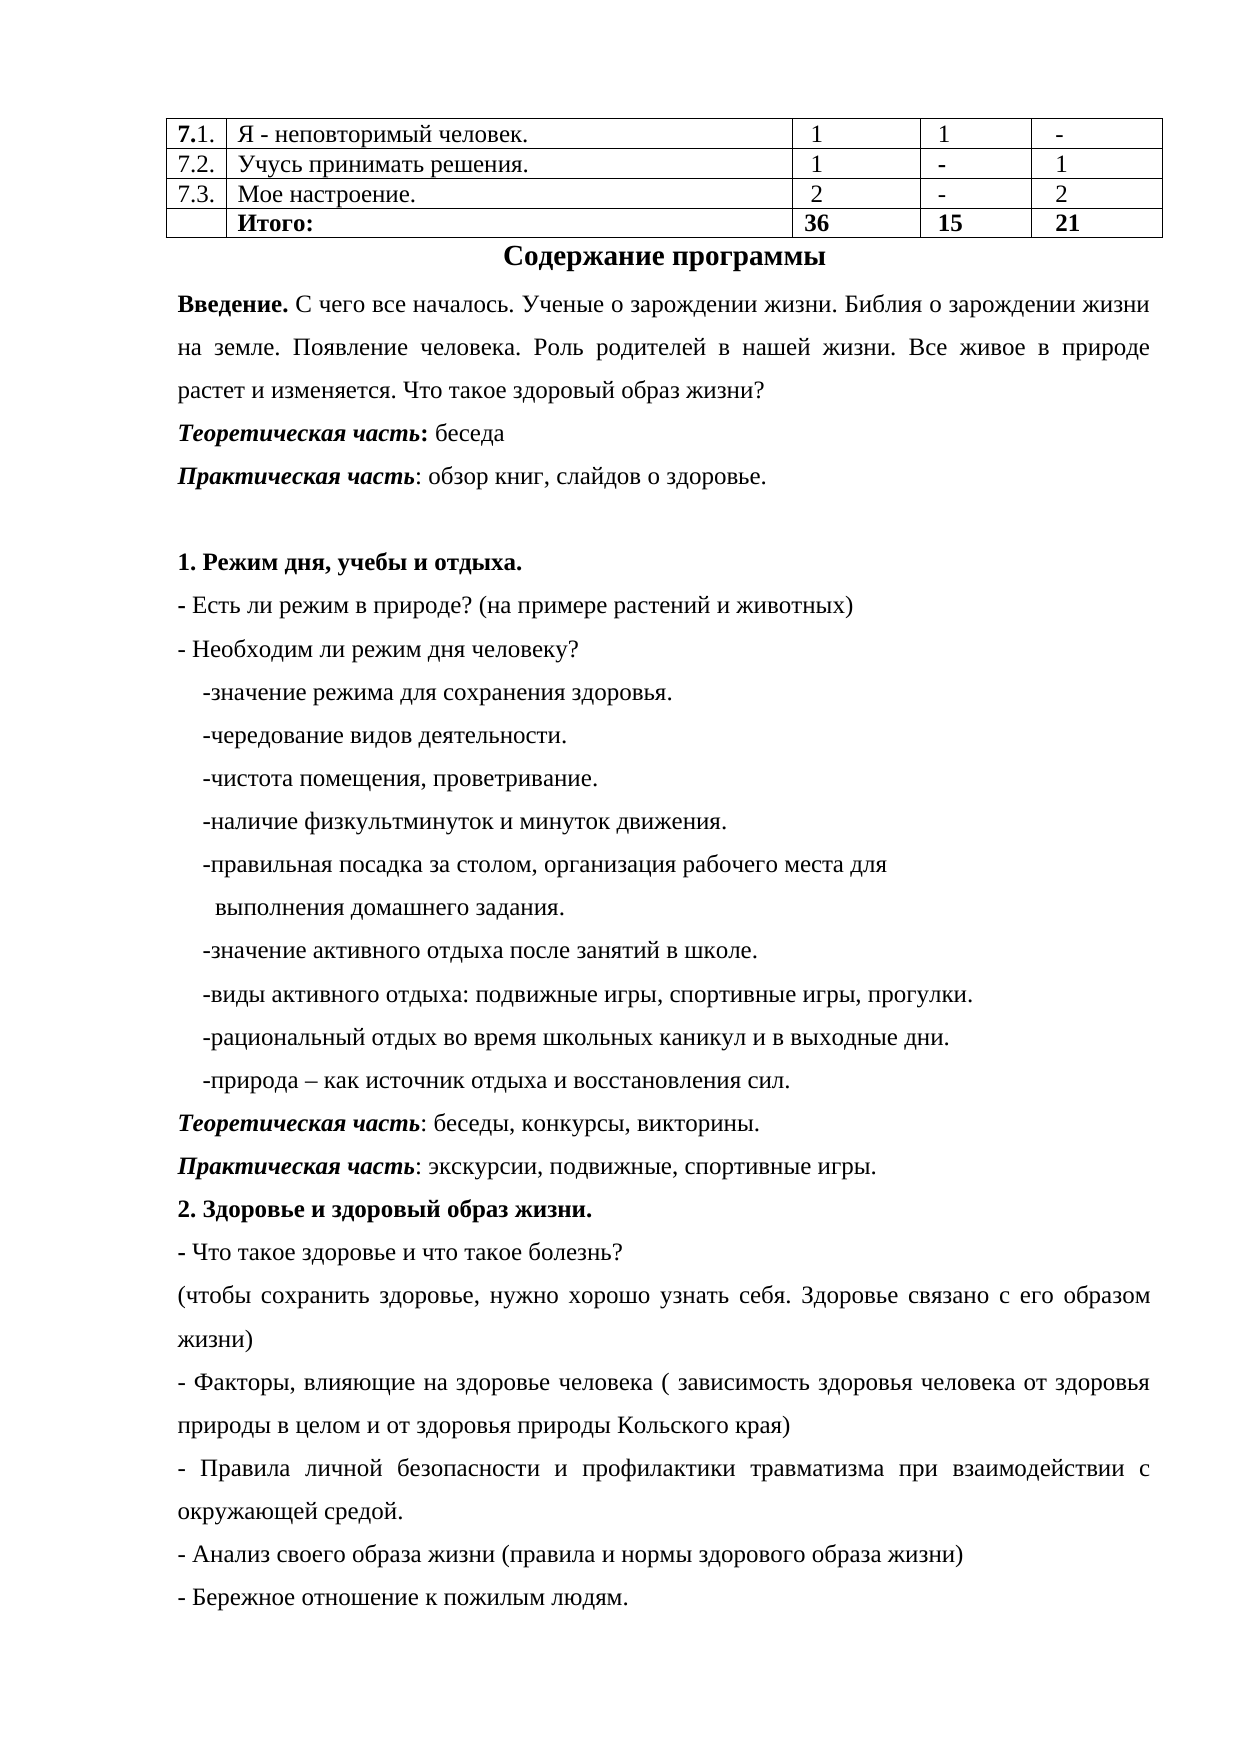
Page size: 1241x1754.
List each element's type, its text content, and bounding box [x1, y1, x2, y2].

table_cell 1 [793, 119, 920, 148]
text -значение активного отдыха после занятий в школе. [177, 936, 1152, 964]
text 2. Здоровье и здоровый образ жизни. [177, 1194, 1152, 1223]
table_cell 7.3. [167, 179, 226, 207]
text - Необходим ли режим дня человеку? [177, 634, 1152, 662]
text - Правила личной безопасности и профилактики травматизма при взаимодействии с окружающей средой. [177, 1453, 1152, 1525]
table_cell - [1032, 119, 1162, 148]
text -наличие физкультминуток и минуток движения. [177, 806, 1152, 835]
text -чистота помещения, проветривание. [177, 763, 1152, 792]
text Практическая часть: экскурсии, подвижные, спортивные игры. [177, 1151, 1152, 1180]
text - Есть ли режим в природе? (на примере растений и животных) [177, 591, 1152, 619]
text Содержание программы [177, 238, 1152, 272]
table_cell - [921, 149, 1031, 178]
text -рациональный отдых во время школьных каникул и в выходные дни. [177, 1022, 1152, 1051]
table_cell 36 [793, 209, 920, 237]
text -виды активного отдыха: подвижные игры, спортивные игры, прогулки. [177, 979, 1152, 1007]
text -чередование видов деятельности. [177, 720, 1152, 749]
table_cell 21 [1032, 209, 1162, 237]
table_cell Учусь принимать решения. [227, 149, 792, 178]
text Теоретическая часть: беседа [177, 418, 1152, 447]
table_cell Итого: [227, 209, 792, 237]
table_cell Я - неповторимый человек. [227, 119, 792, 148]
text -значение режима для сохранения здоровья. [177, 677, 1152, 706]
table_cell Мое настроение. [227, 179, 792, 207]
table_cell 1 [793, 149, 920, 178]
table_cell 2 [1032, 179, 1162, 207]
text - Бережное отношение к пожилым людям. [177, 1582, 1152, 1611]
text -правильная посадка за столом, организация рабочего места для [177, 849, 1152, 878]
text -природа – как источник отдыха и восстановления сил. [177, 1065, 1152, 1094]
table_cell [167, 209, 226, 237]
text Введение. С чего все началось. Ученые о зарождении жизни. Библия о зарождении жизни на земле. Появление человека. Роль родителей в нашей жизни. Все живое в природе растет и изменяется. Что такое здоровый образ жизни? [177, 289, 1152, 404]
text выполнения домашнего задания. [177, 892, 1152, 921]
table_cell 7.2. [167, 149, 226, 178]
text - Что такое здоровье и что такое болезнь? [177, 1237, 1152, 1266]
table_cell 1 [1032, 149, 1162, 178]
text Практическая часть: обзор книг, слайдов о здоровье. [177, 461, 1152, 490]
text 1. Режим дня, учебы и отдыха. [177, 547, 1152, 576]
table_cell 1 [921, 119, 1031, 148]
table_cell 15 [921, 209, 1031, 237]
text (чтобы сохранить здоровье, нужно хорошо узнать себя. Здоровье связано с его образом жизни) [177, 1281, 1152, 1352]
table_cell 7.1. [167, 119, 226, 148]
text Теоретическая часть: беседы, конкурсы, викторины. [177, 1108, 1152, 1137]
text - Факторы, влияющие на здоровье человека ( зависимость здоровья человека от здоровья природы в целом и от здоровья природы Кольского края) [177, 1367, 1152, 1439]
table_cell - [921, 179, 1031, 207]
text - Анализ своего образа жизни (правила и нормы здорового образа жизни) [177, 1539, 1152, 1568]
table_cell 2 [793, 179, 920, 207]
